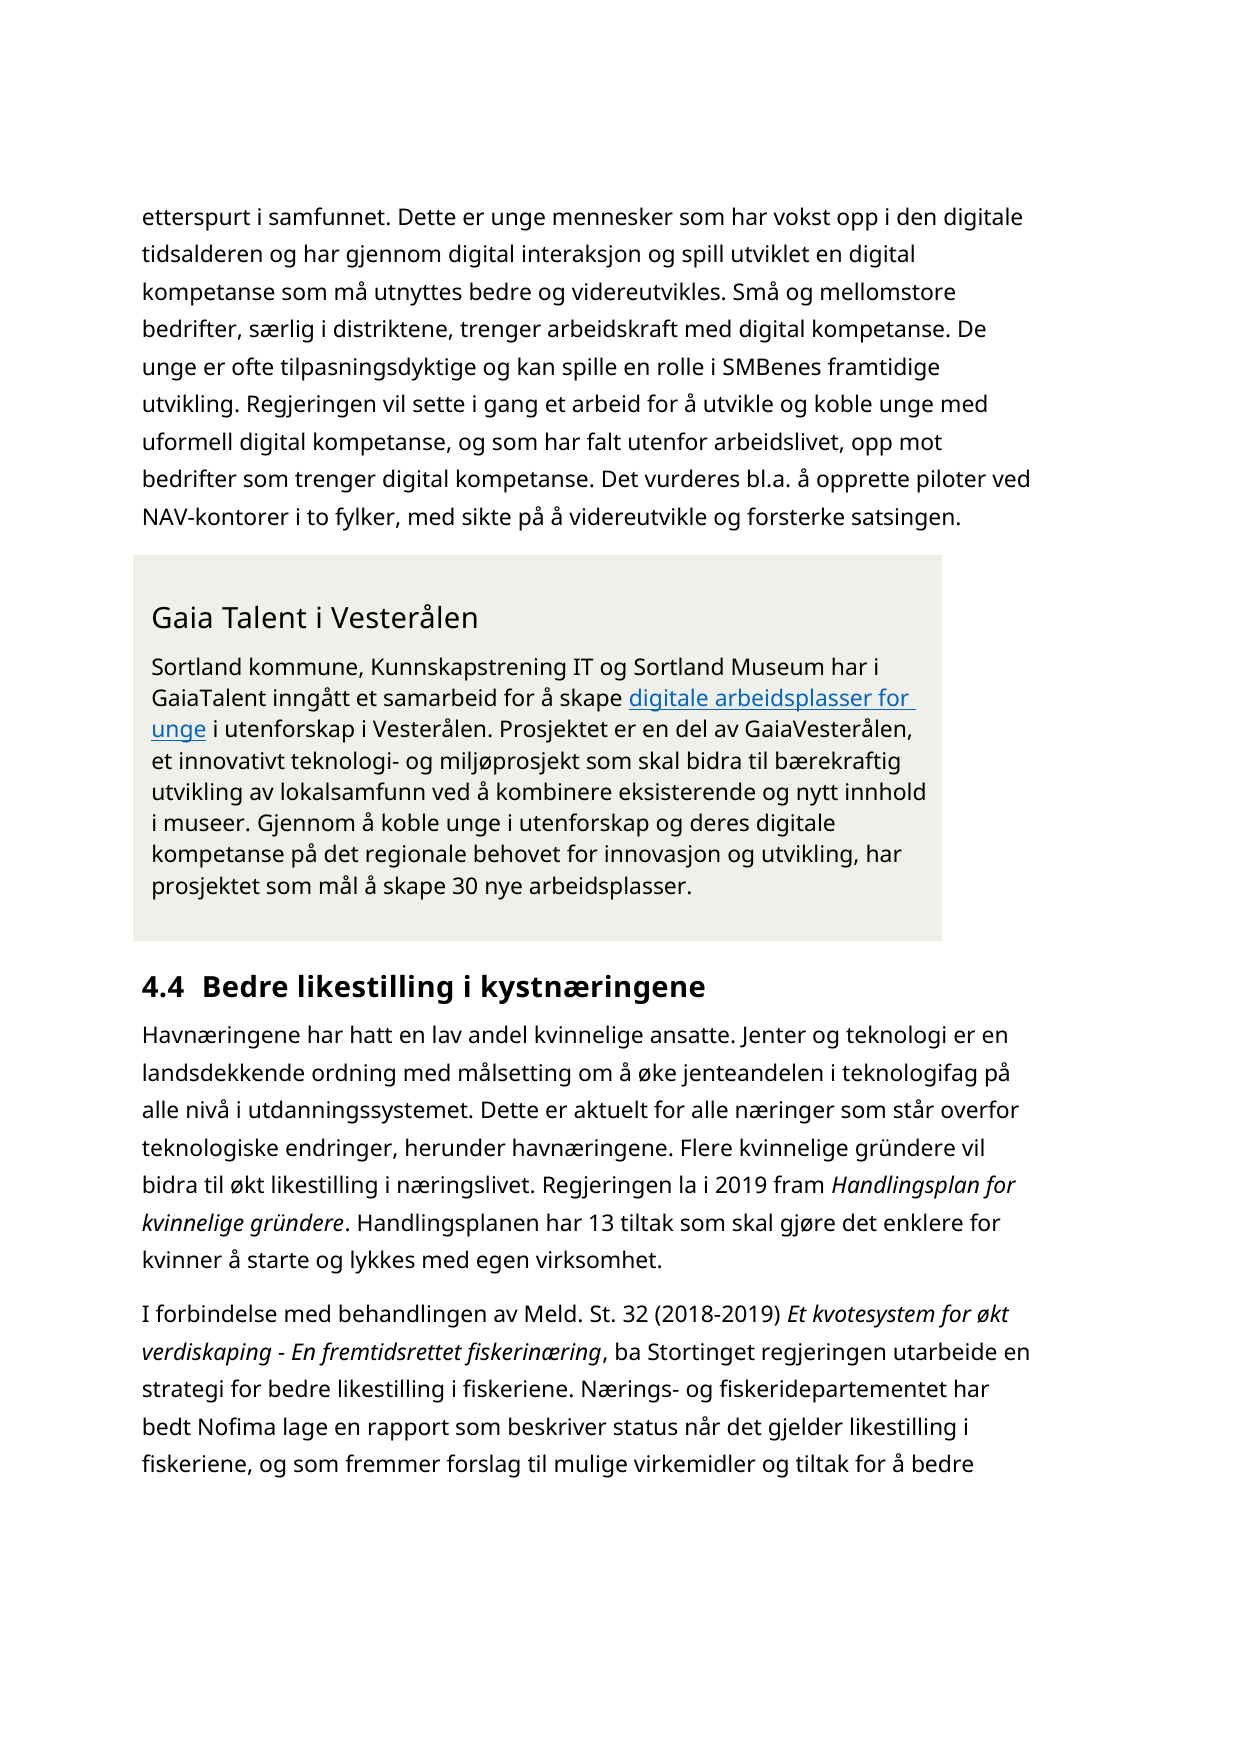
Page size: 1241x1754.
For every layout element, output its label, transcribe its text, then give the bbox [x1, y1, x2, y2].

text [142, 201, 1033, 532]
subtitle Bedre likestilling i kystnæringene [142, 966, 1033, 1006]
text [142, 1298, 1033, 1480]
table_header Gaia Talent i Vesterålen Sortland kommune, Kunnskapstrening IT og Sortland Museum har i GaiaTalent inngått et samarbeid for å skape digitale arbeidsplasser for unge i utenforskap i Vesterålen. Prosjektet er en del av GaiaVesterålen, et innovativt teknologi- og miljøprosjekt som skal bidra til bærekraftig utvikling av lokalsamfunn ved å kombinere eksisterende og nytt innhold i museer. Gjennom å koble unge i utenforskap og deres digitale kompetanse på det regionale behovet for innovasjon og utvikling, har prosjektet som mål å skape 30 nye arbeidsplasser. [133, 555, 942, 941]
text Havnæringene har hatt en lav andel kvinnelige ansatte. Jenter og teknologi er en landsdekkende ordning med målsetting om å øke jenteandelen i teknologifag på alle nivå i utdanningssystemet. Dette er aktuelt for alle næringer som står overfor teknologiske endringer, herunder havnæringene. Flere kvinnelige gründere vil bidra til økt likestilling i næringslivet. Regjeringen la i 2019 fram Handlingsplan for kvinnelige gründere. Handlingsplanen har 13 tiltak som skal gjøre det enklere for kvinner å starte og lykkes med egen virksomhet. [142, 1019, 1033, 1276]
